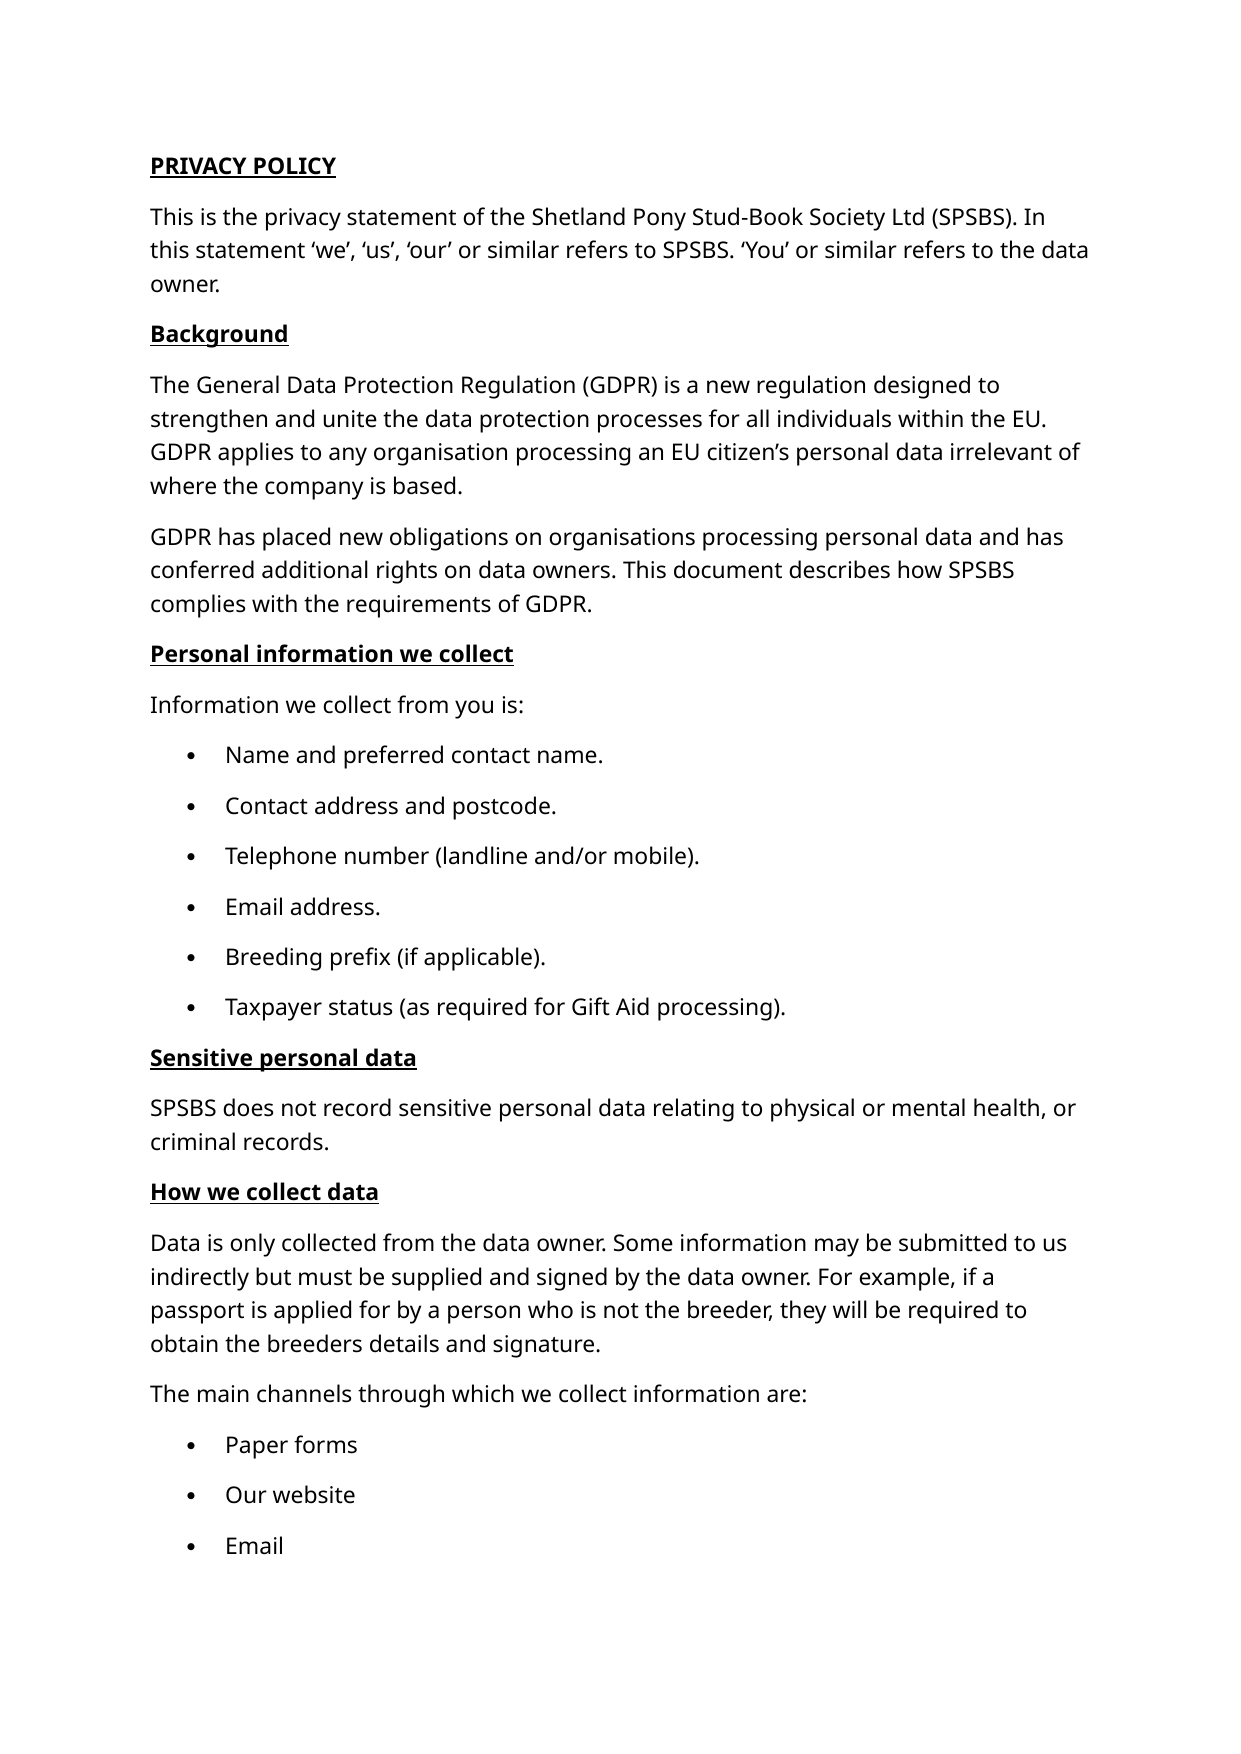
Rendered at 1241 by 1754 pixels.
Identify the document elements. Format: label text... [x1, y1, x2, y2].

list Email address. [187, 890, 1090, 922]
list Telephone number (landline and/or mobile). [187, 840, 1090, 871]
list Breeding prefix (if applicable). [187, 941, 1090, 972]
text Background [150, 318, 1090, 349]
list Name and preferred contact name. [187, 739, 1090, 770]
text The main channels through which we collect information are: [150, 1378, 1090, 1409]
list Email [187, 1529, 1090, 1561]
list Contact address and postcode. [187, 789, 1090, 821]
text How we collect data [150, 1176, 1090, 1207]
list Paper forms [187, 1429, 1090, 1460]
text This is the privacy statement of the Shetland Pony Stud-Book Society Ltd (SPSBS). In this statement ‘we’, ‘us’, ‘our’ or similar refers to SPSBS. ‘You’ or similar refers to the data owner. [150, 200, 1090, 299]
text Information we collect from you is: [150, 689, 1090, 720]
text The General Data Protection Regulation (GDPR) is a new regulation designed to strengthen and unite the data protection processes for all individuals within the EU. GDPR applies to any organisation processing an EU citizen’s personal data irrelevant of where the company is based. [150, 369, 1090, 501]
text SPSBS does not record sensitive personal data relating to physical or mental health, or criminal records. [150, 1092, 1090, 1157]
text Data is only collected from the data owner. Some information may be submitted to us indirectly but must be supplied and signed by the data owner. For example, if a passport is applied for by a person who is not the breeder, they will be required to obtain the breeders details and signature. [150, 1227, 1090, 1359]
text Personal information we collect [150, 638, 1090, 669]
text PRIVACY POLICY [150, 150, 1090, 181]
list Taxpayer status (as required for Gift Aid processing). [187, 991, 1090, 1022]
text GDPR has placed new obligations on organisations processing personal data and has conferred additional rights on data owners. This document describes how SPSBS complies with the requirements of GDPR. [150, 520, 1090, 619]
list Our website [187, 1479, 1090, 1510]
text Sensitive personal data [150, 1042, 1090, 1073]
